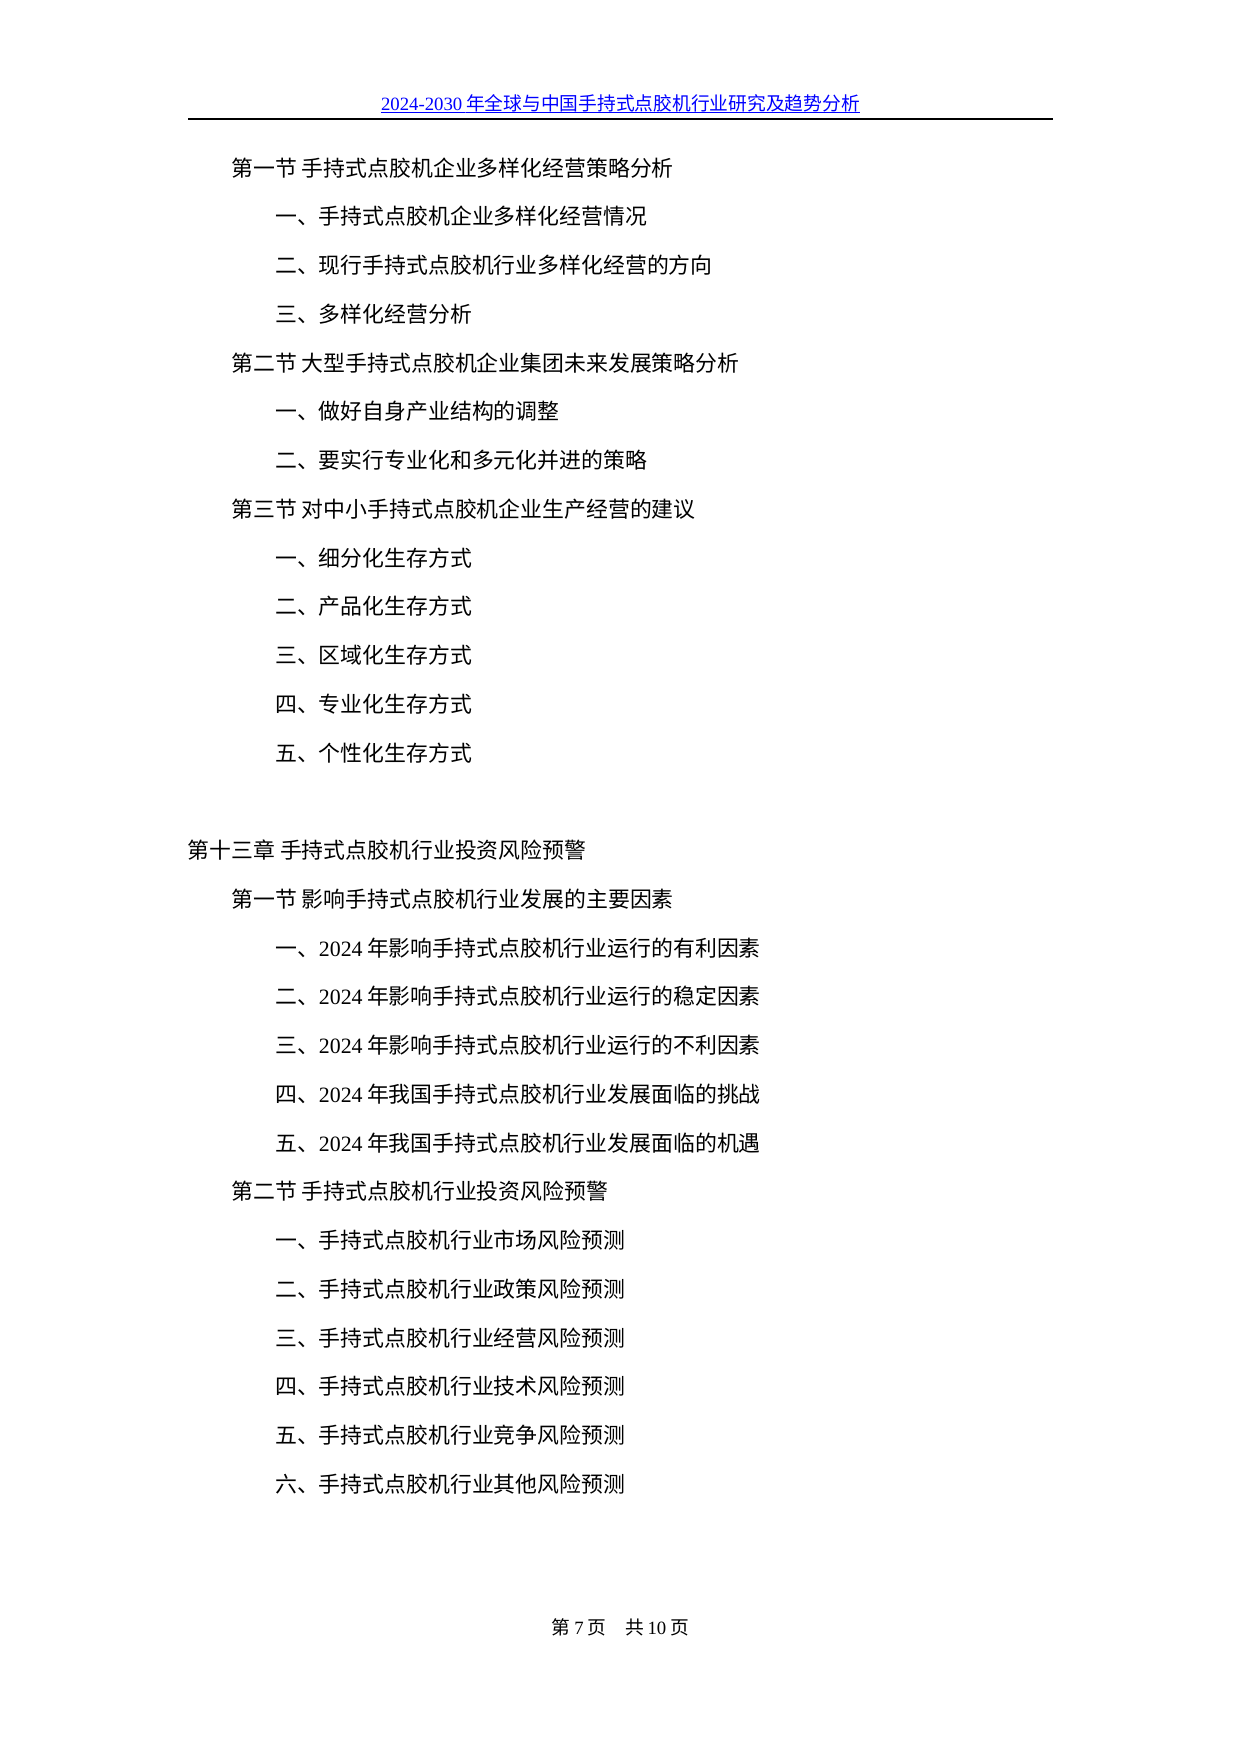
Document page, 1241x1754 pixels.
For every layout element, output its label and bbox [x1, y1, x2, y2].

text [187, 150, 1053, 1499]
